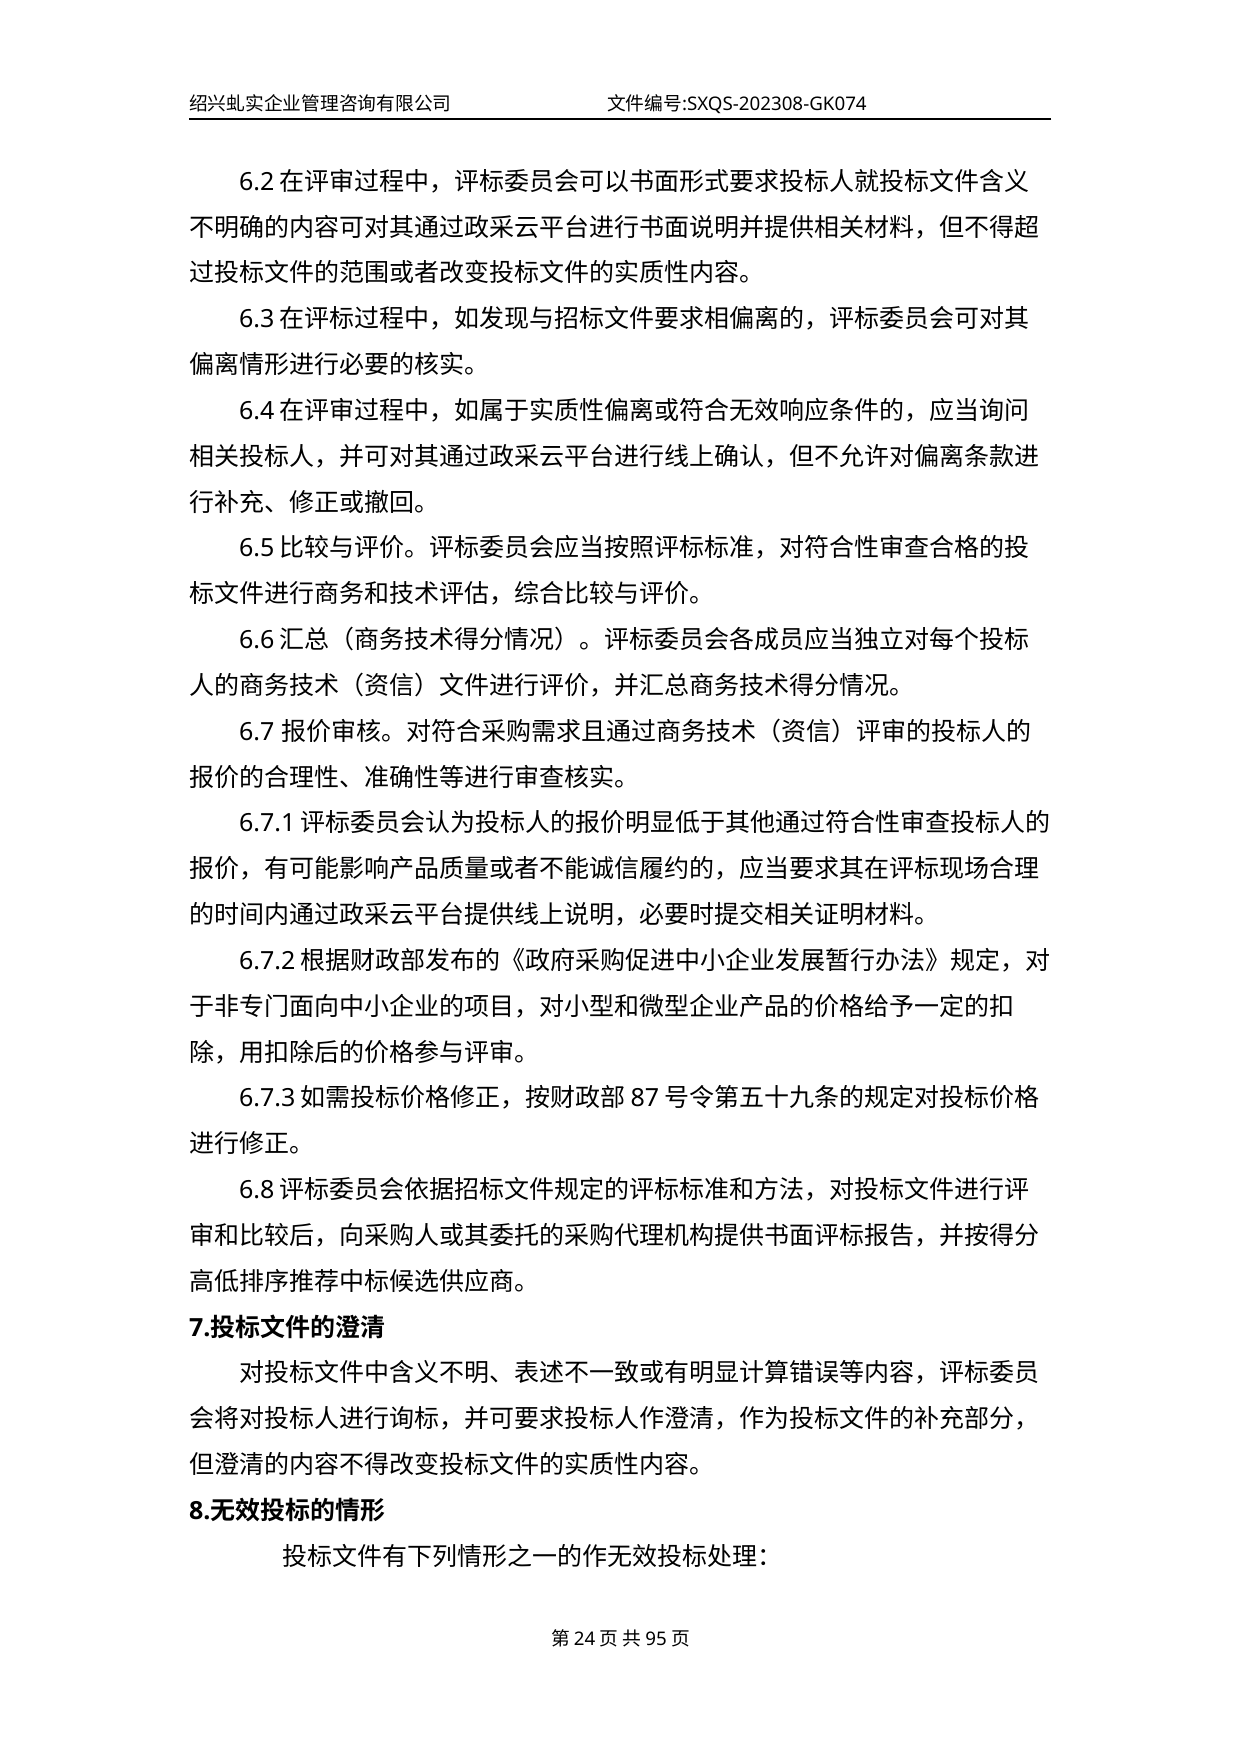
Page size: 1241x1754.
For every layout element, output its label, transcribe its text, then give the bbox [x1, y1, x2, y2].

text 6.7.3如需投标价格修正，按财政部87号令第五十九条的规定对投标价格进行修正。 [189, 1070, 1051, 1162]
text 8.无效投标的情形 [189, 1483, 1051, 1528]
text 投标文件有下列情形之一的作无效投标处理： [233, 1528, 1051, 1574]
text 6.7.1评标委员会认为投标人的报价明显低于其他通过符合性审查投标人的报价，有可能影响产品质量或者不能诚信履约的，应当要求其在评标现场合理的时间内通过政采云平台提供线上说明，必要时提交相关证明材料。 [189, 795, 1051, 933]
text 6.5比较与评价。评标委员会应当按照评标标准，对符合性审查合格的投标文件进行商务和技术评估，综合比较与评价。 [189, 520, 1051, 612]
text 6.7 报价审核。对符合采购需求且通过商务技术（资信）评审的投标人的报价的合理性、准确性等进行审查核实。 [189, 703, 1051, 795]
list 对投标文件中含义不明、表述不一致或有明显计算错误等内容，评标委员会将对投标人进行询标，并可要求投标人作澄清，作为投标文件的补充部分，但澄清的内容不得改变投标文件的实质性内容。 [189, 1345, 1051, 1483]
text 6.6汇总（商务技术得分情况）。评标委员会各成员应当独立对每个投标人的商务技术（资信）文件进行评价，并汇总商务技术得分情况。 [189, 612, 1051, 703]
text 6.3在评标过程中，如发现与招标文件要求相偏离的，评标委员会可对其偏离情形进行必要的核实。 [189, 291, 1051, 383]
list 7.投标文件的澄清 [189, 1299, 1051, 1345]
text 6.8评标委员会依据招标文件规定的评标标准和方法，对投标文件进行评审和比较后，向采购人或其委托的采购代理机构提供书面评标报告，并按得分高低排序推荐中标候选供应商。 [189, 1162, 1051, 1299]
text 6.7.2根据财政部发布的《政府采购促进中小企业发展暂行办法》规定，对于非专门面向中小企业的项目，对小型和微型企业产品的价格给予一定的扣除，用扣除后的价格参与评审。 [189, 933, 1051, 1070]
text 6.4在评审过程中，如属于实质性偏离或符合无效响应条件的，应当询问相关投标人，并可对其通过政采云平台进行线上确认，但不允许对偏离条款进行补充、修正或撤回。 [189, 383, 1051, 520]
text 6.2在评审过程中，评标委员会可以书面形式要求投标人就投标文件含义不明确的内容可对其通过政采云平台进行书面说明并提供相关材料，但不得超过投标文件的范围或者改变投标文件的实质性内容。 [189, 153, 1051, 291]
